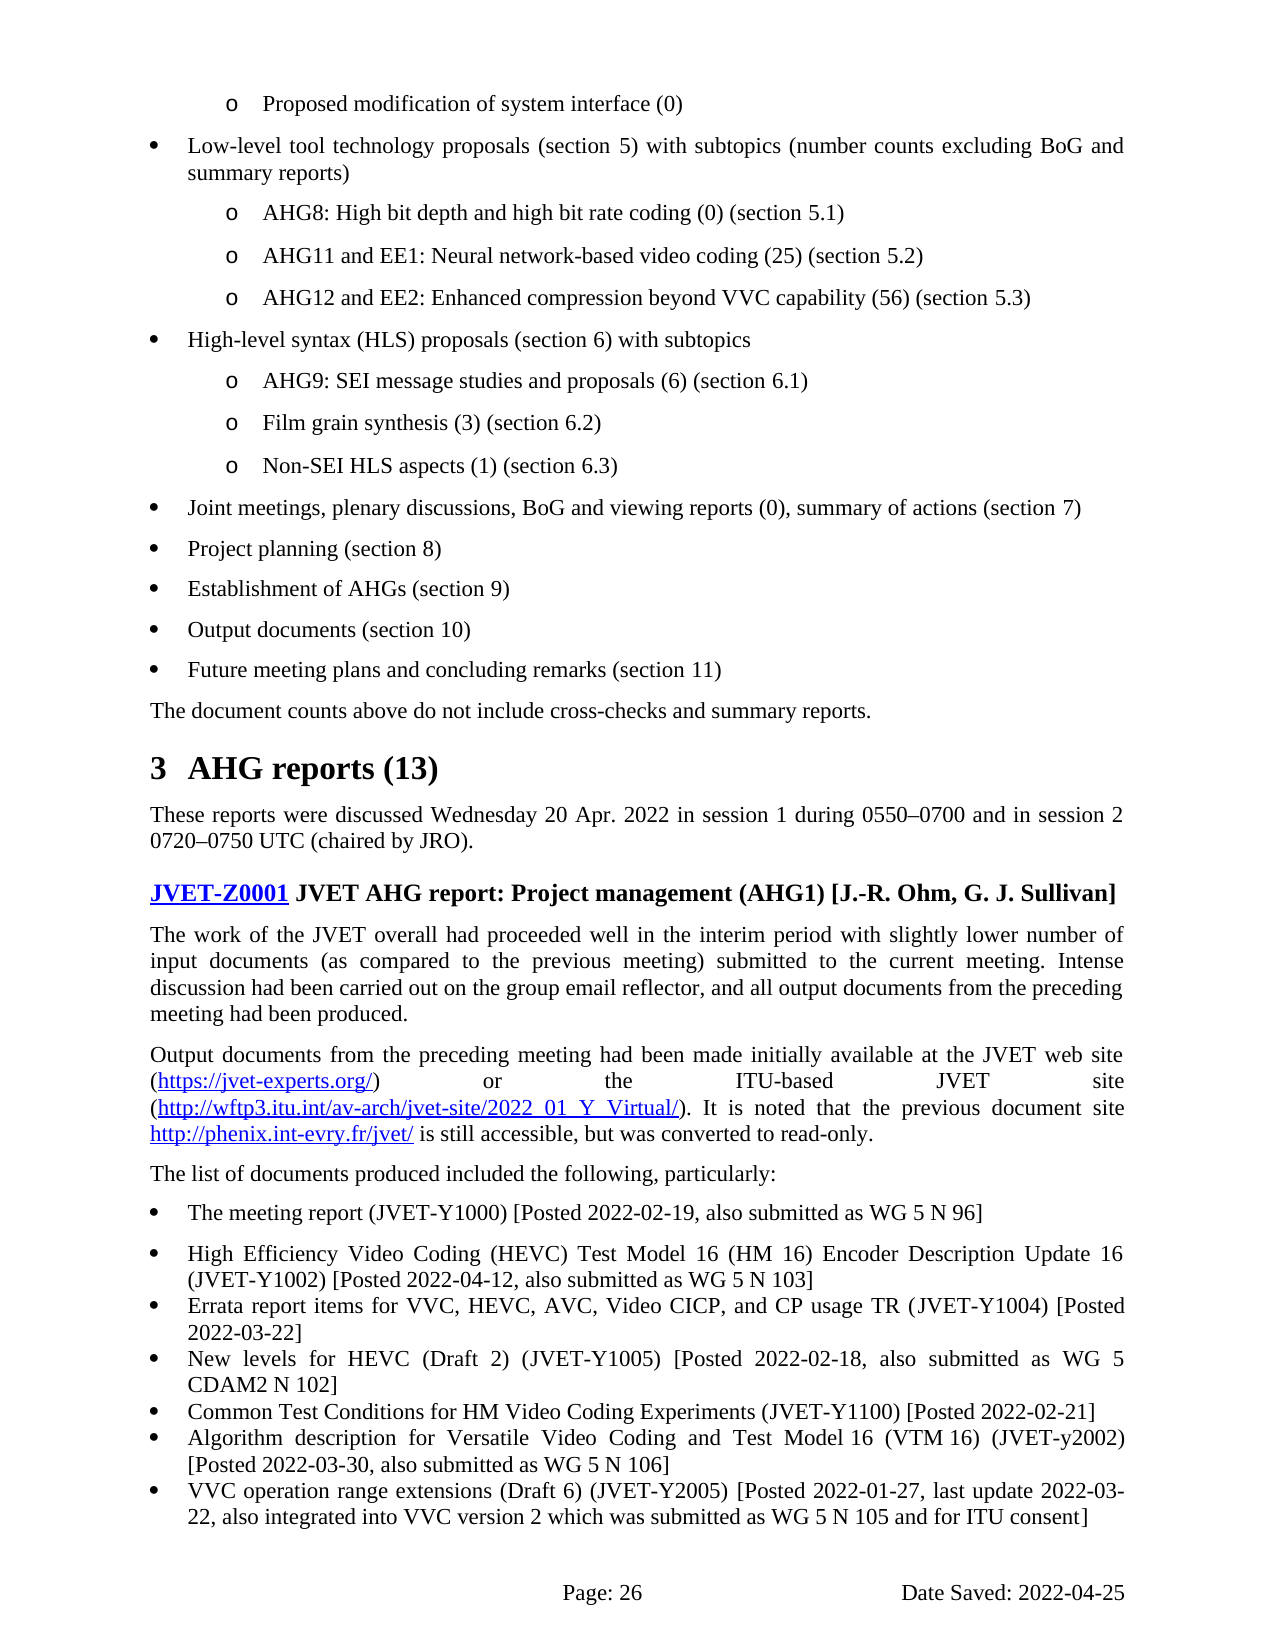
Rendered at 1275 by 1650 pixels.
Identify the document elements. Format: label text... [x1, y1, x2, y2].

list Errata report items for VVC, HEVC, AVC, Video CICP, and CP usage TR (JVET-Y1004) [Posted 2022-03-22] [150, 1292, 1125, 1345]
list VVC operation range extensions (Draft 6) (JVET-Y2005) [Posted 2022-01-27, last update 2022-03-22, also integrated into VVC version 2 which was submitted as WG 5 N 105 and for ITU consent] [150, 1477, 1125, 1530]
list AHG12 and EE2: Enhanced compression beyond VVC capability (56) (section 5.3) [225, 284, 1125, 312]
list High Efficiency Video Coding (HEVC) Test Model 16 (HM 16) Encoder Description Update 16 (JVET-Y1002) [Posted 2022-04-12, also submitted as WG 5 N 103] [150, 1240, 1125, 1292]
text Output documents from the preceding meeting had been made initially available at the JVET web site (https://jvet-experts.org/) or the ITU-based JVET site (http://wftp3.itu.int/av-arch/jvet-site/2022_01_Y_Virtual/). It is noted that the previous document site http://phenix.int-evry.fr/jvet/ is still accessible, but was converted to read-only. [150, 1041, 1125, 1146]
list AHG8: High bit depth and high bit rate coding (0) (section 5.1) [225, 199, 1125, 227]
text The document counts above do not include cross-checks and summary reports. [150, 697, 1125, 723]
list High-level syntax (HLS) proposals (section 6) with subtopics [150, 326, 1125, 353]
list AHG9: SEI message studies and proposals (6) (section 6.1) [225, 367, 1125, 395]
text The list of documents produced included the following, particularly: [150, 1160, 1125, 1187]
list AHG11 and EE1: Neural network-based video coding (25) (section 5.2) [225, 242, 1125, 270]
list Non-SEI HLS aspects (1) (section 6.3) [225, 452, 1125, 480]
list New levels for HEVC (Draft 2) (JVET-Y1005) [Posted 2022-02-18, also submitted as WG 5 CDAM2 N 102] [150, 1345, 1125, 1398]
list Project planning (section 8) [150, 535, 1125, 561]
text The work of the JVET overall had proceeded well in the interim period with slightly lower number of input documents (as compared to the previous meeting) submitted to the current meeting. Intense discussion had been carried out on the group email reflector, and all output documents from the preceding meeting had been produced. [150, 921, 1125, 1027]
list Output documents (section 10) [150, 616, 1125, 642]
text These reports were discussed Wednesday 20 Apr. 2022 in session 1 during 0550–0700 and in session 2 0720–0750 UTC (chaired by JRO). [150, 801, 1125, 853]
subtitle JVET-Z0001 JVET AHG report: Project management (AHG1) [J.-R. Ohm, G. J. Sullivan] [150, 878, 1125, 907]
list Future meeting plans and concluding remarks (section 11) [150, 656, 1125, 683]
list Establishment of AHGs (section 9) [150, 575, 1125, 602]
list Low-level tool technology proposals (section 5) with subtopics (number counts excluding BoG and summary reports) [150, 132, 1125, 185]
list Algorithm description for Versatile Video Coding and Test Model 16 (VTM 16) (JVET-y2002) [Posted 2022-03-30, also submitted as WG 5 N 106] [150, 1424, 1125, 1477]
list The meeting report (JVET-Y1000) [Posted 2022-02-19, also submitted as WG 5 N 96] [150, 1199, 1125, 1226]
list Joint meetings, plenary discussions, BoG and viewing reports (0), summary of actions (section 7) [150, 494, 1125, 521]
subtitle AHG reports (13) [150, 748, 1125, 786]
list Proposed modification of system interface (0) [225, 90, 1125, 118]
list Film grain synthesis (3) (section 6.2) [225, 409, 1125, 438]
list Common Test Conditions for HM Video Coding Experiments (JVET-Y1100) [Posted 2022-02-21] [150, 1398, 1125, 1424]
